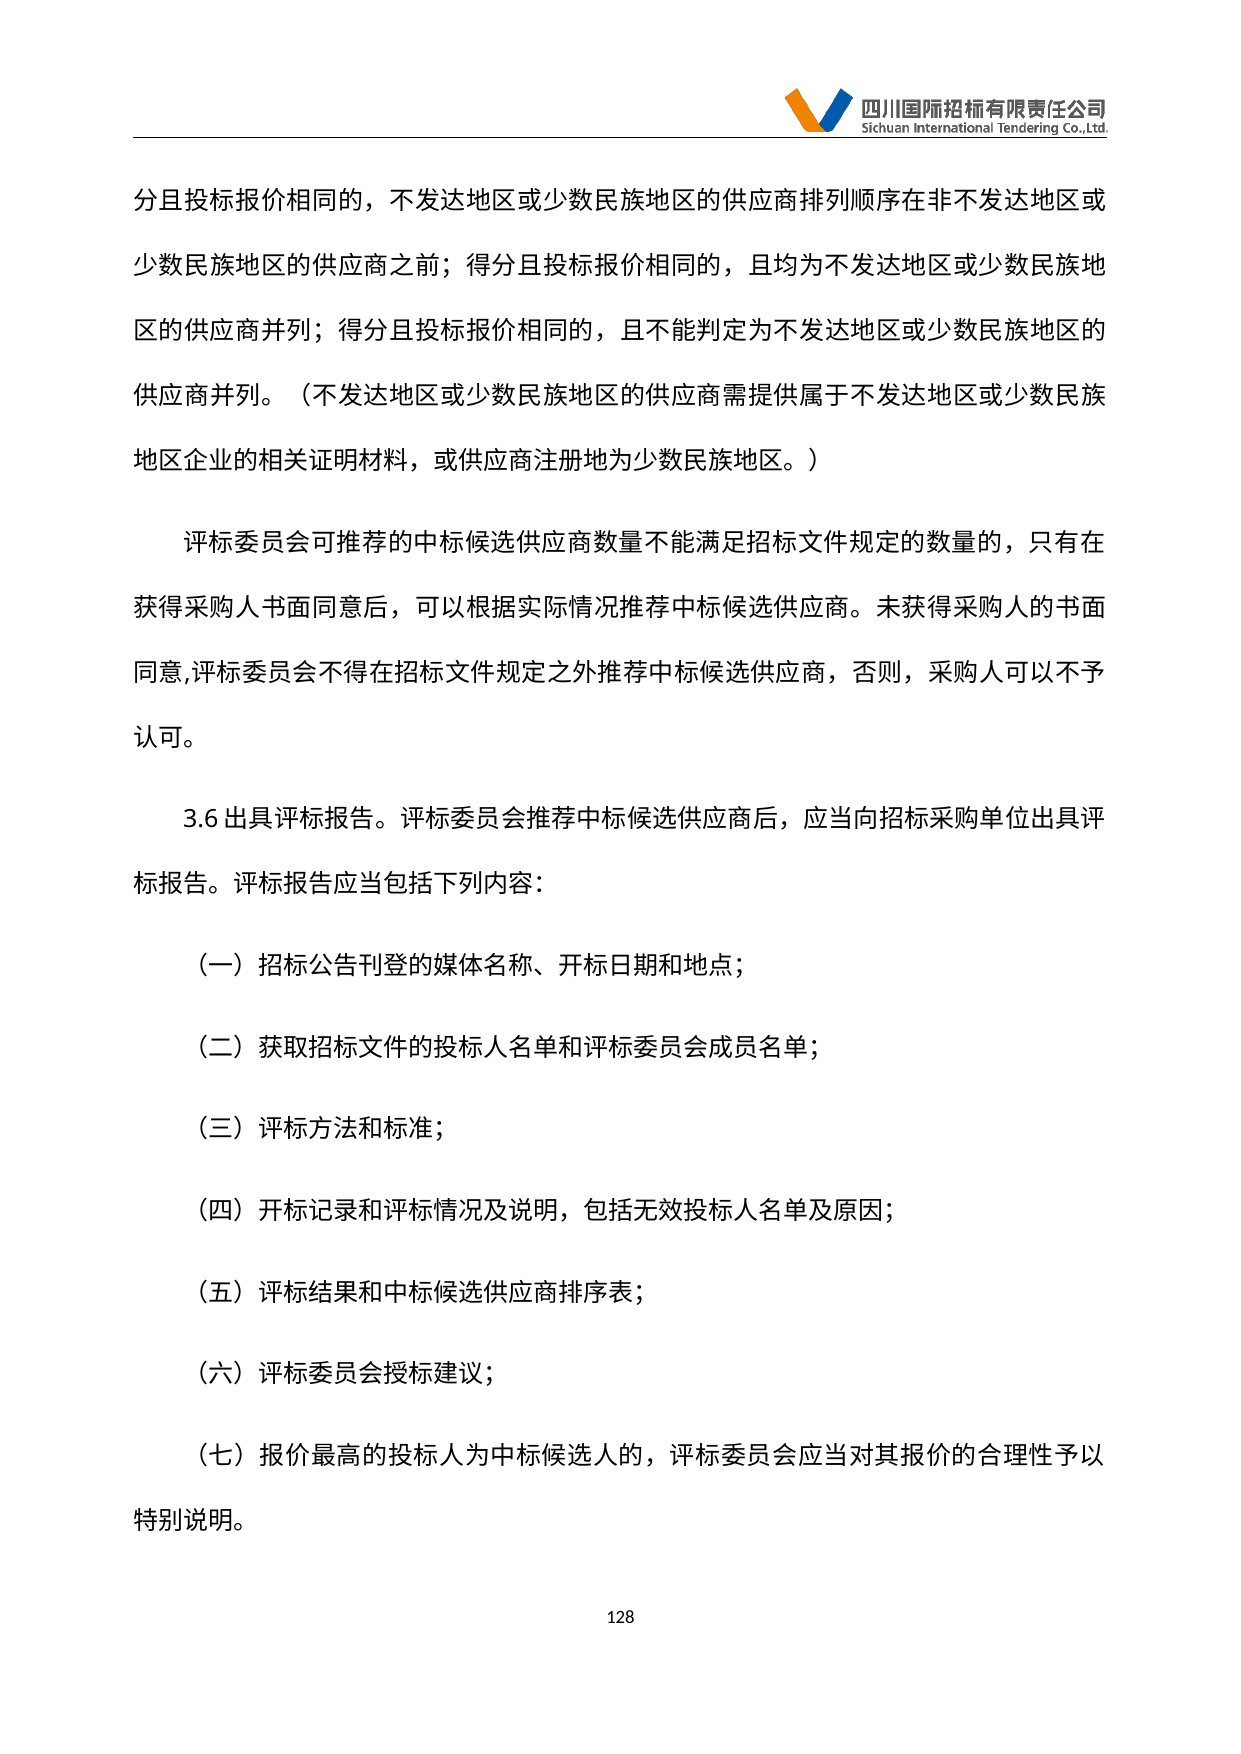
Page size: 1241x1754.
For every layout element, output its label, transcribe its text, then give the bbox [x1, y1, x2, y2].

text （五）评标结果和中标候选供应商排序表； [133, 1258, 1107, 1323]
text （一）招标公告刊登的媒体名称、开标日期和地点； [133, 931, 1107, 996]
text （七）报价最高的投标人为中标候选人的，评标委员会应当对其报价的合理性予以特别说明。 [133, 1421, 1107, 1551]
text （三）评标方法和标准； [133, 1094, 1107, 1159]
text （六）评标委员会授标建议； [133, 1339, 1107, 1404]
text 评标委员会可推荐的中标候选供应商数量不能满足招标文件规定的数量的，只有在获得采购人书面同意后，可以根据实际情况推荐中标候选供应商。未获得采购人的书面同意,评标委员会不得在招标文件规定之外推荐中标候选供应商，否则，采购人可以不予认可。 [133, 508, 1107, 768]
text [133, 166, 1107, 491]
text （四）开标记录和评标情况及说明，包括无效投标人名单及原因； [133, 1176, 1107, 1241]
picture [784, 88, 1108, 135]
text （二）获取招标文件的投标人名单和评标委员会成员名单； [133, 1013, 1107, 1078]
text 3.6出具评标报告。评标委员会推荐中标候选供应商后，应当向招标采购单位出具评标报告。评标报告应当包括下列内容： [133, 784, 1107, 914]
